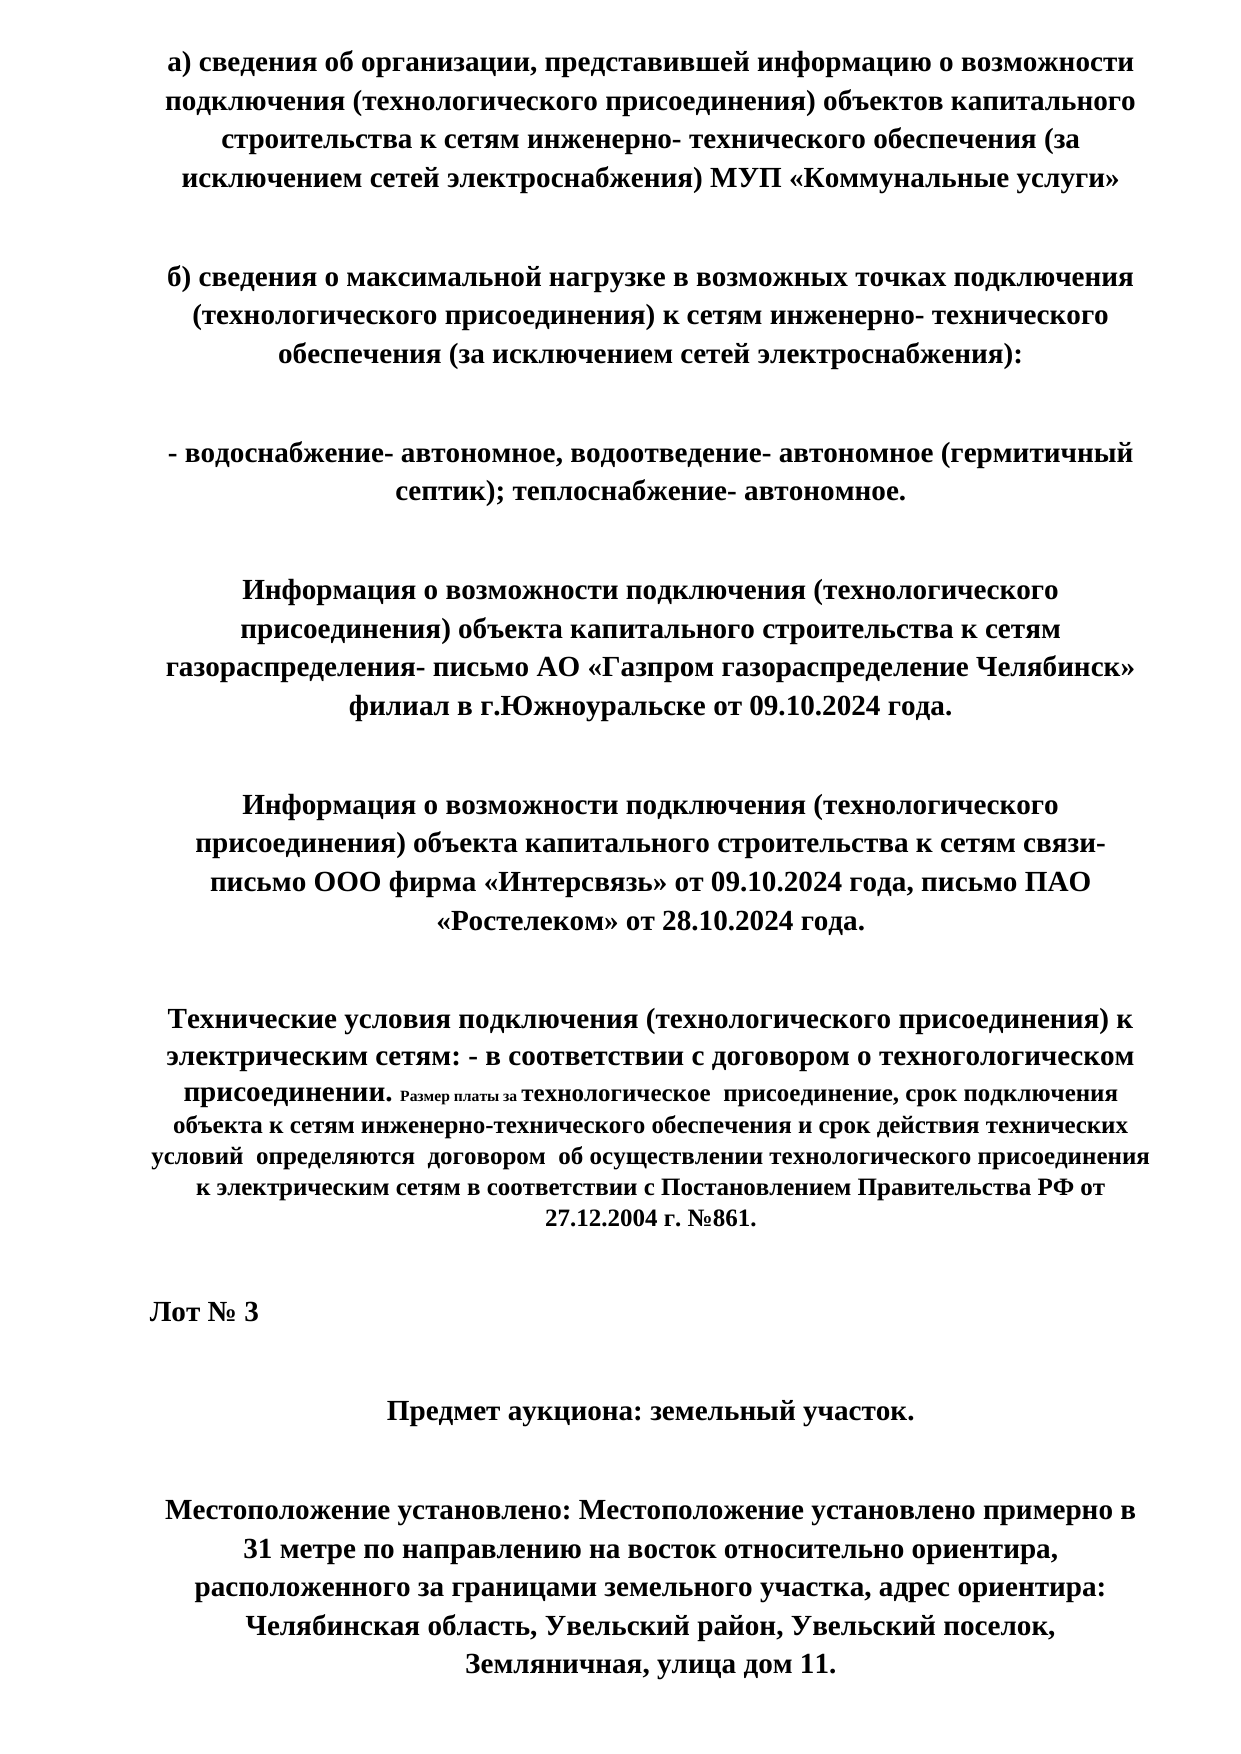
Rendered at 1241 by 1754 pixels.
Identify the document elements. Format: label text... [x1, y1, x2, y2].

text - водоснабжение- автономное, водоотведение- автономное (гермитичный септик); теплоснабжение- автономное. [149, 435, 1152, 507]
text Информация о возможности подключения (технологического присоединения) объекта капитального строительства к сетям газораспределения- письмо АО «Газпром газораспределение Челябинск» филиал в г.Южноуральске от 09.10.2024 года. [149, 572, 1152, 722]
text а) сведения об организации, представившей информацию о возможности подключения (технологического присоединения) объектов капитального строительства к сетям инженерно- технического обеспечения (за исключением сетей электроснабжения) МУП «Коммунальные услуги» [149, 44, 1152, 193]
text Лот № 3 [149, 1294, 1152, 1328]
text б) сведения о максимальной нагрузке в возможных точках подключения (технологического присоединения) к сетям инженерно- технического обеспечения (за исключением сетей электроснабжения): [149, 259, 1152, 369]
text Технические условия подключения (технологического присоединения) к электрическим сетям: - в соответствии с договором о техногологическом присоединении. Размер платы за технологическое присоединение, срок подключения объекта к сетям инженерно-технического обеспечения и срок действия технических условий определяются договором об осуществлении технологического присоединения к электрическим сетям в соответствии с Постановлением Правительства РФ от 27.12.2004 г. №861. [149, 1002, 1152, 1232]
text Местоположение установлено: Местоположение установлено примерно в 31 метре по направлению на восток относительно ориентира, расположенного за границами земельного участка, адрес ориентира: Челябинская область, Увельский район, Увельский поселок, Земляничная, улица дом 11. [149, 1492, 1152, 1680]
text Предмет аукциона: земельный участок. [149, 1393, 1152, 1427]
text Информация о возможности подключения (технологического присоединения) объекта капитального строительства к сетям связи- письмо ООО фирма «Интерсвязь» от 09.10.2024 года, письмо ПАО «Ростелеком» от 28.10.2024 года. [149, 787, 1152, 936]
